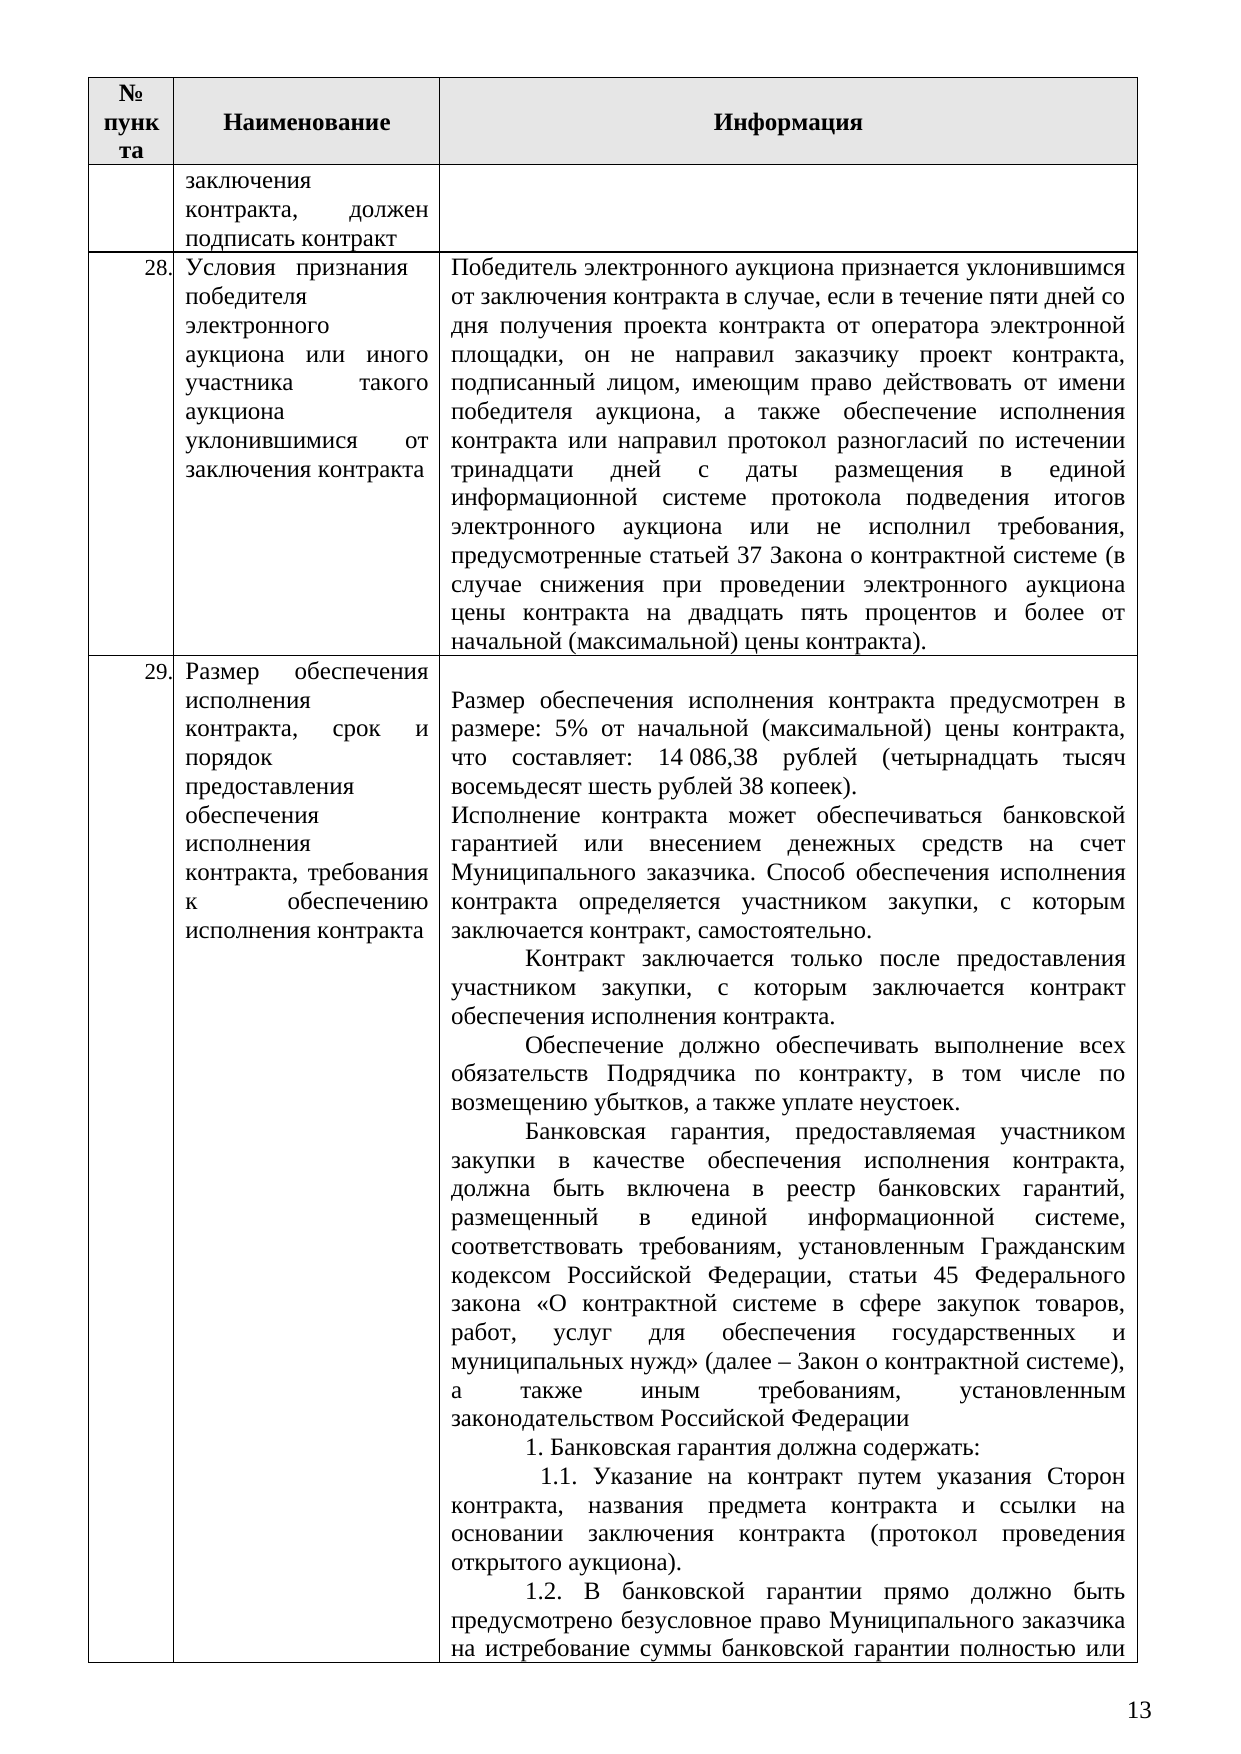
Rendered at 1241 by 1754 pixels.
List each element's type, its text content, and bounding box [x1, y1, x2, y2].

table_header Наименование [174, 78, 439, 164]
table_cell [174, 165, 439, 251]
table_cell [440, 165, 1137, 251]
table_header № пункта [89, 78, 173, 164]
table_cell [440, 656, 1137, 1662]
table_header Информация [440, 78, 1137, 164]
table_cell Победитель электронного аукциона признается уклонившимся от заключения контракта в случае, если в течение пяти дней со дня получения проекта контракта от оператора электронной площадки, он не направил заказчику проект контракта, подписанный лицом, имеющим право действовать от имени победителя аукциона, а также обеспечение исполнения контракта или направил протокол разногласий по истечении тринадцати дней с даты размещения в единой информационной системе протокола подведения итогов электронного аукциона или не исполнил требования, предусмотренные статьей 37 Закона о контрактной системе (в случае снижения при проведении электронного аукциона цены контракта на двадцать пять процентов и более от начальной (максимальной) цены контракта). [440, 253, 1137, 655]
table_cell [89, 165, 173, 251]
table_cell Условия признания победителя электронного аукциона или иного участника такого аукциона уклонившимися от заключения контракта [174, 253, 439, 655]
table_cell [89, 253, 173, 655]
table_cell [89, 656, 173, 1662]
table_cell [174, 656, 439, 1662]
